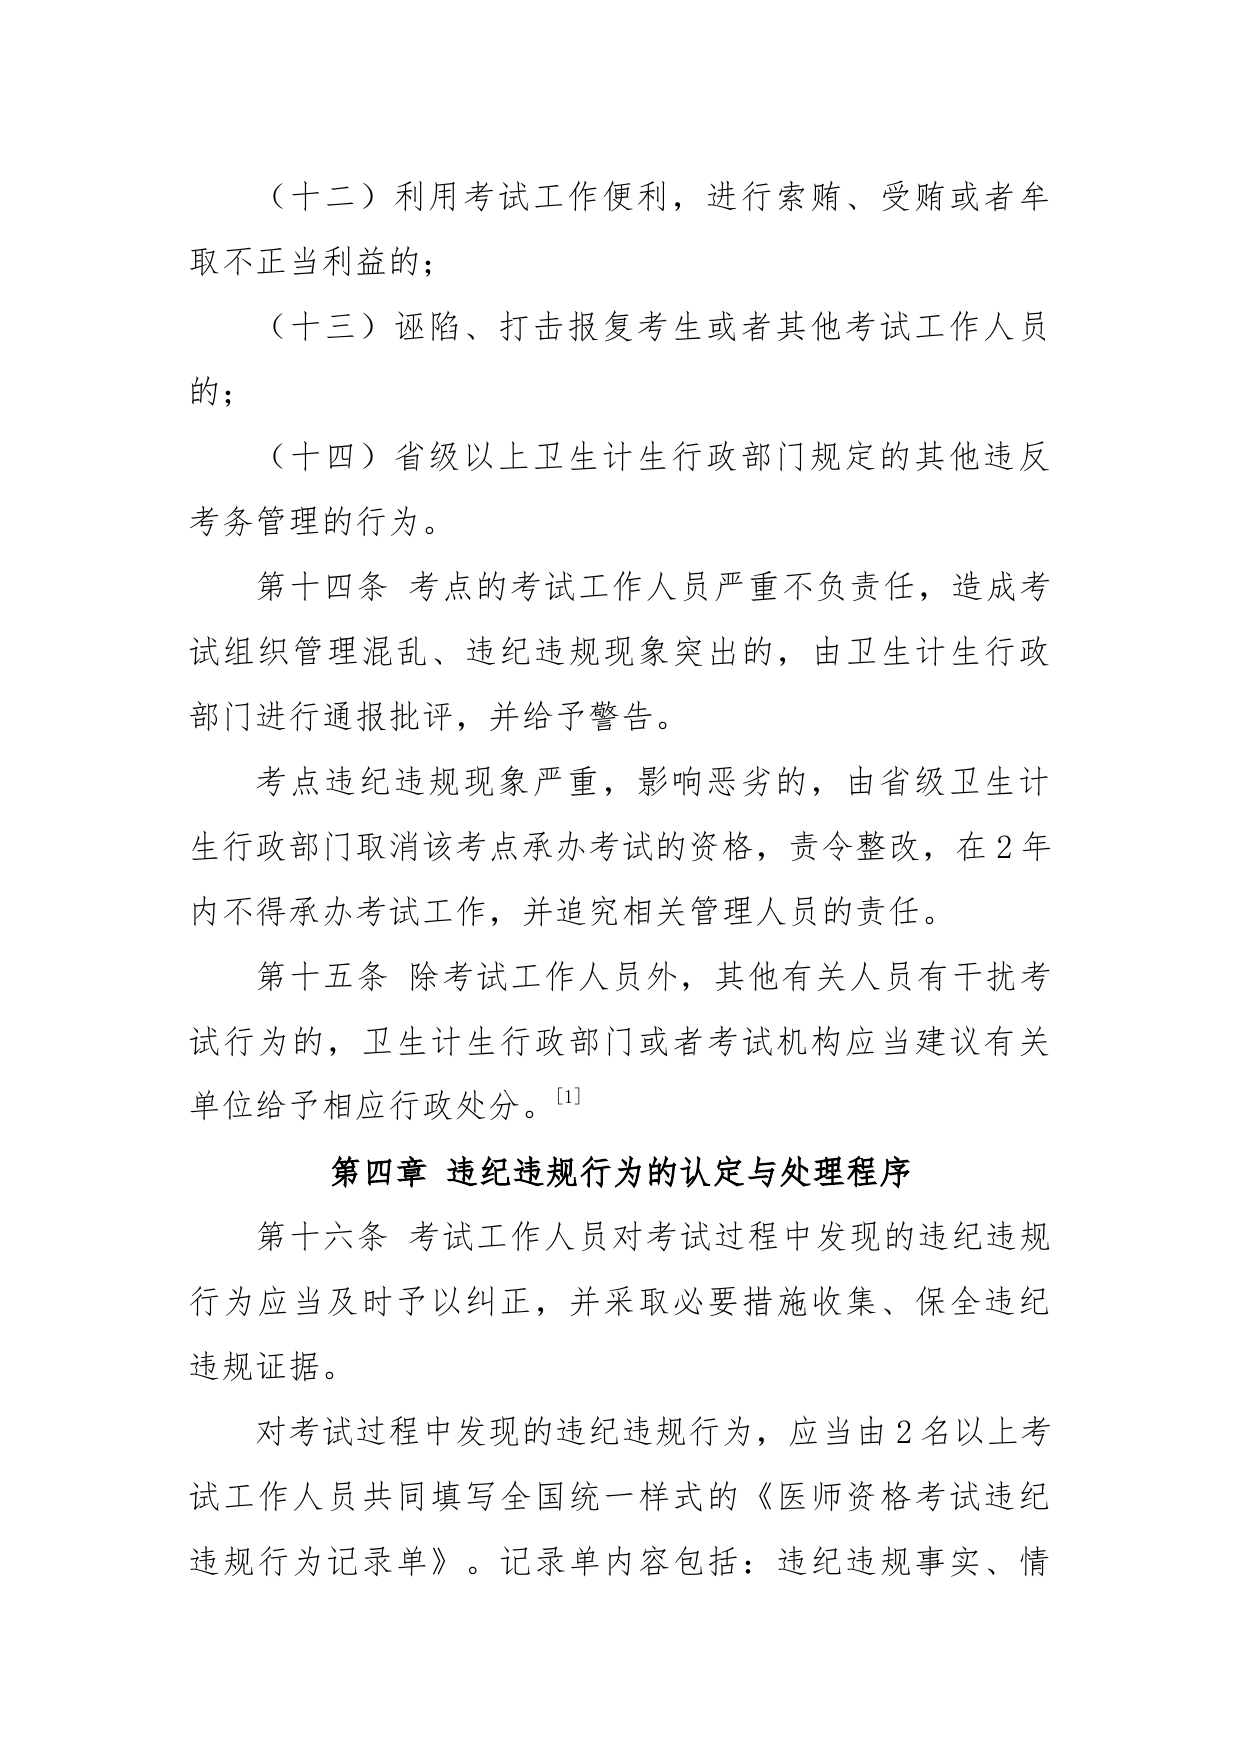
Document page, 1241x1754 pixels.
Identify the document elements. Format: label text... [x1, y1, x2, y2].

text 第四章 违纪违规行为的认定与处理程序 [187, 1137, 1053, 1202]
text （十四）省级以上卫生计生行政部门规定的其他违反考务管理的行为。 [187, 422, 1053, 552]
text （十二）利用考试工作便利，进行索贿、受贿或者牟取不正当利益的； [187, 162, 1053, 292]
text 考点违纪违规现象严重，影响恶劣的，由省级卫生计生行政部门取消该考点承办考试的资格，责令整改，在2年内不得承办考试工作，并追究相关管理人员的责任。 [187, 747, 1053, 942]
text 第十六条 考试工作人员对考试过程中发现的违纪违规行为应当及时予以纠正，并采取必要措施收集、保全违纪违规证据。 [187, 1202, 1053, 1397]
text 第十五条 除考试工作人员外，其他有关人员有干扰考试行为的，卫生计生行政部门或者考试机构应当建议有关单位给予相应行政处分。[1] [187, 942, 1053, 1137]
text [187, 1397, 1053, 1592]
text 第十四条 考点的考试工作人员严重不负责任，造成考试组织管理混乱、违纪违规现象突出的，由卫生计生行政部门进行通报批评，并给予警告。 [187, 552, 1053, 747]
text （十三）诬陷、打击报复考生或者其他考试工作人员的； [187, 292, 1053, 422]
